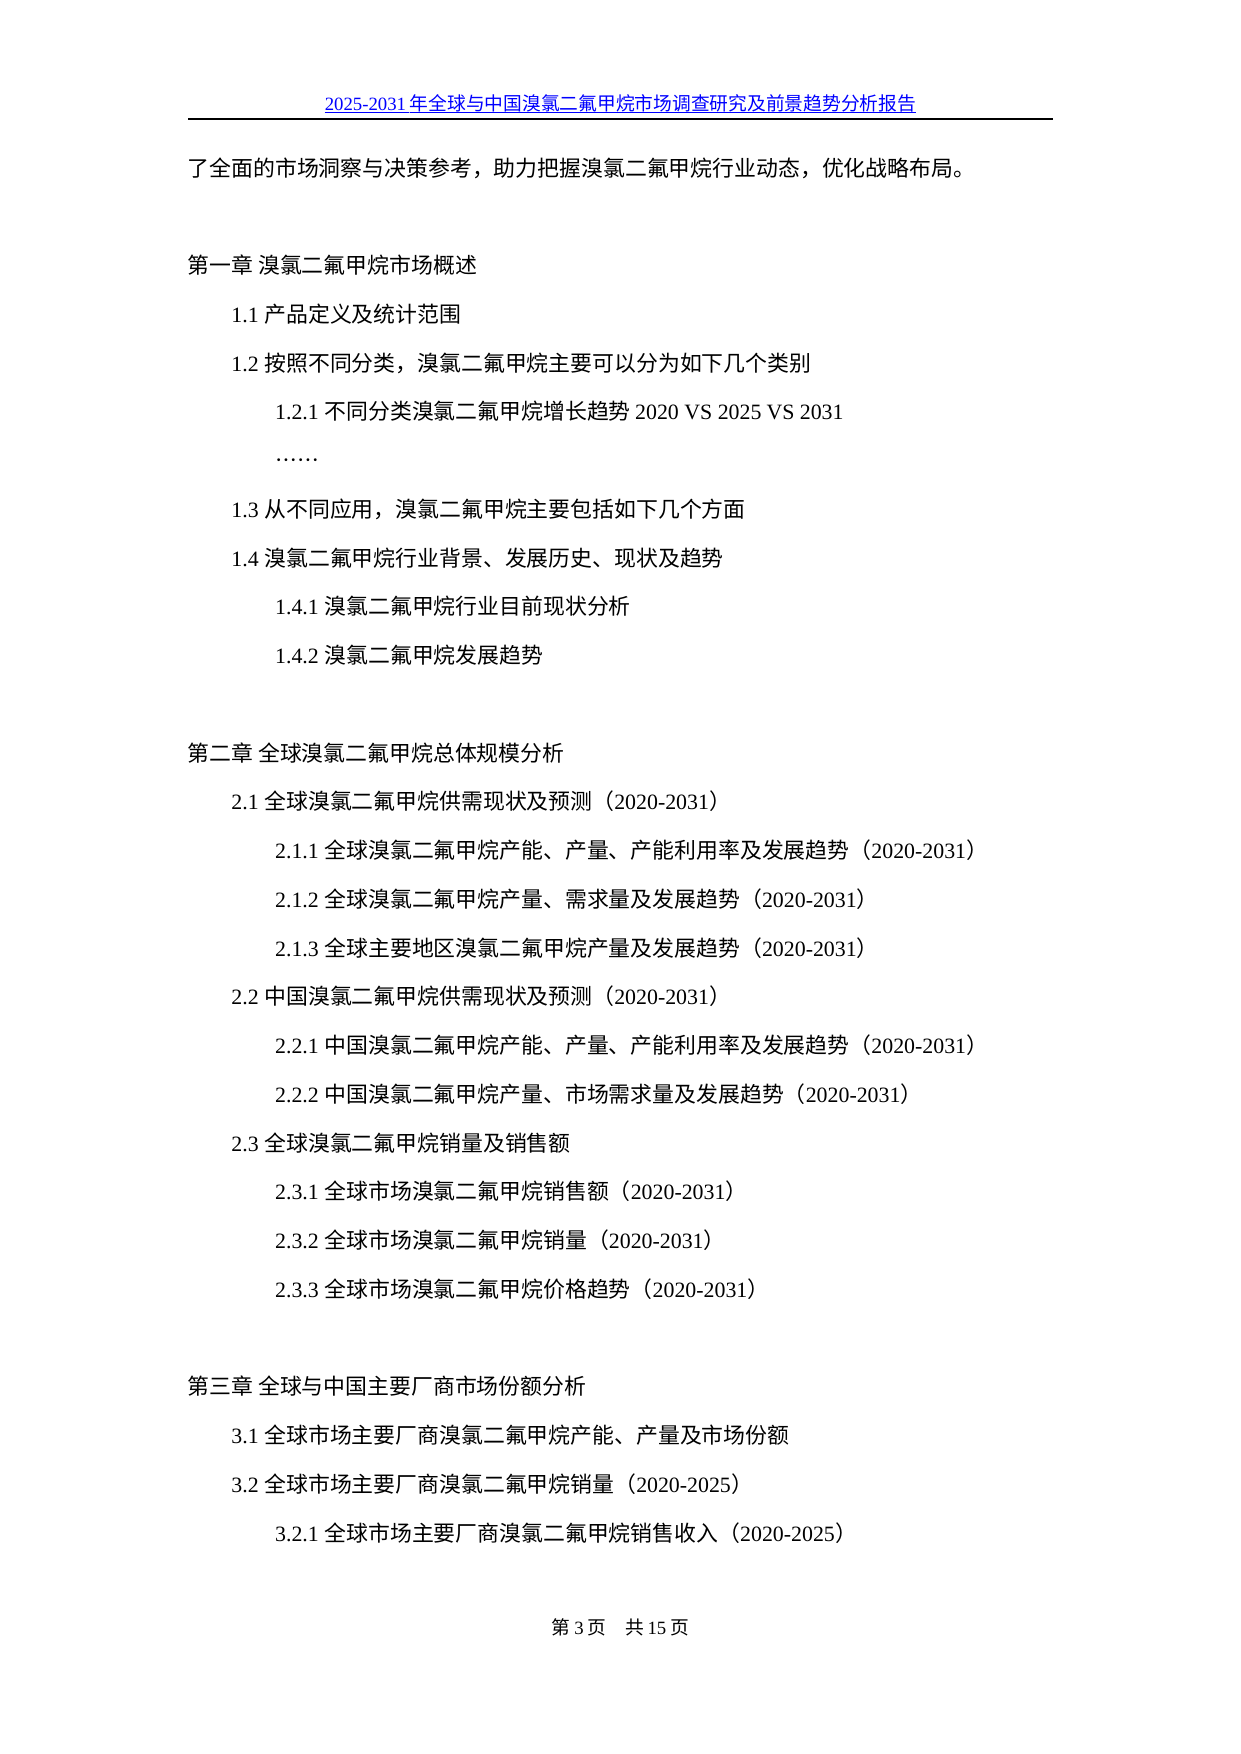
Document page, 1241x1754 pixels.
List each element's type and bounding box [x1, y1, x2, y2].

text [187, 150, 1053, 1548]
